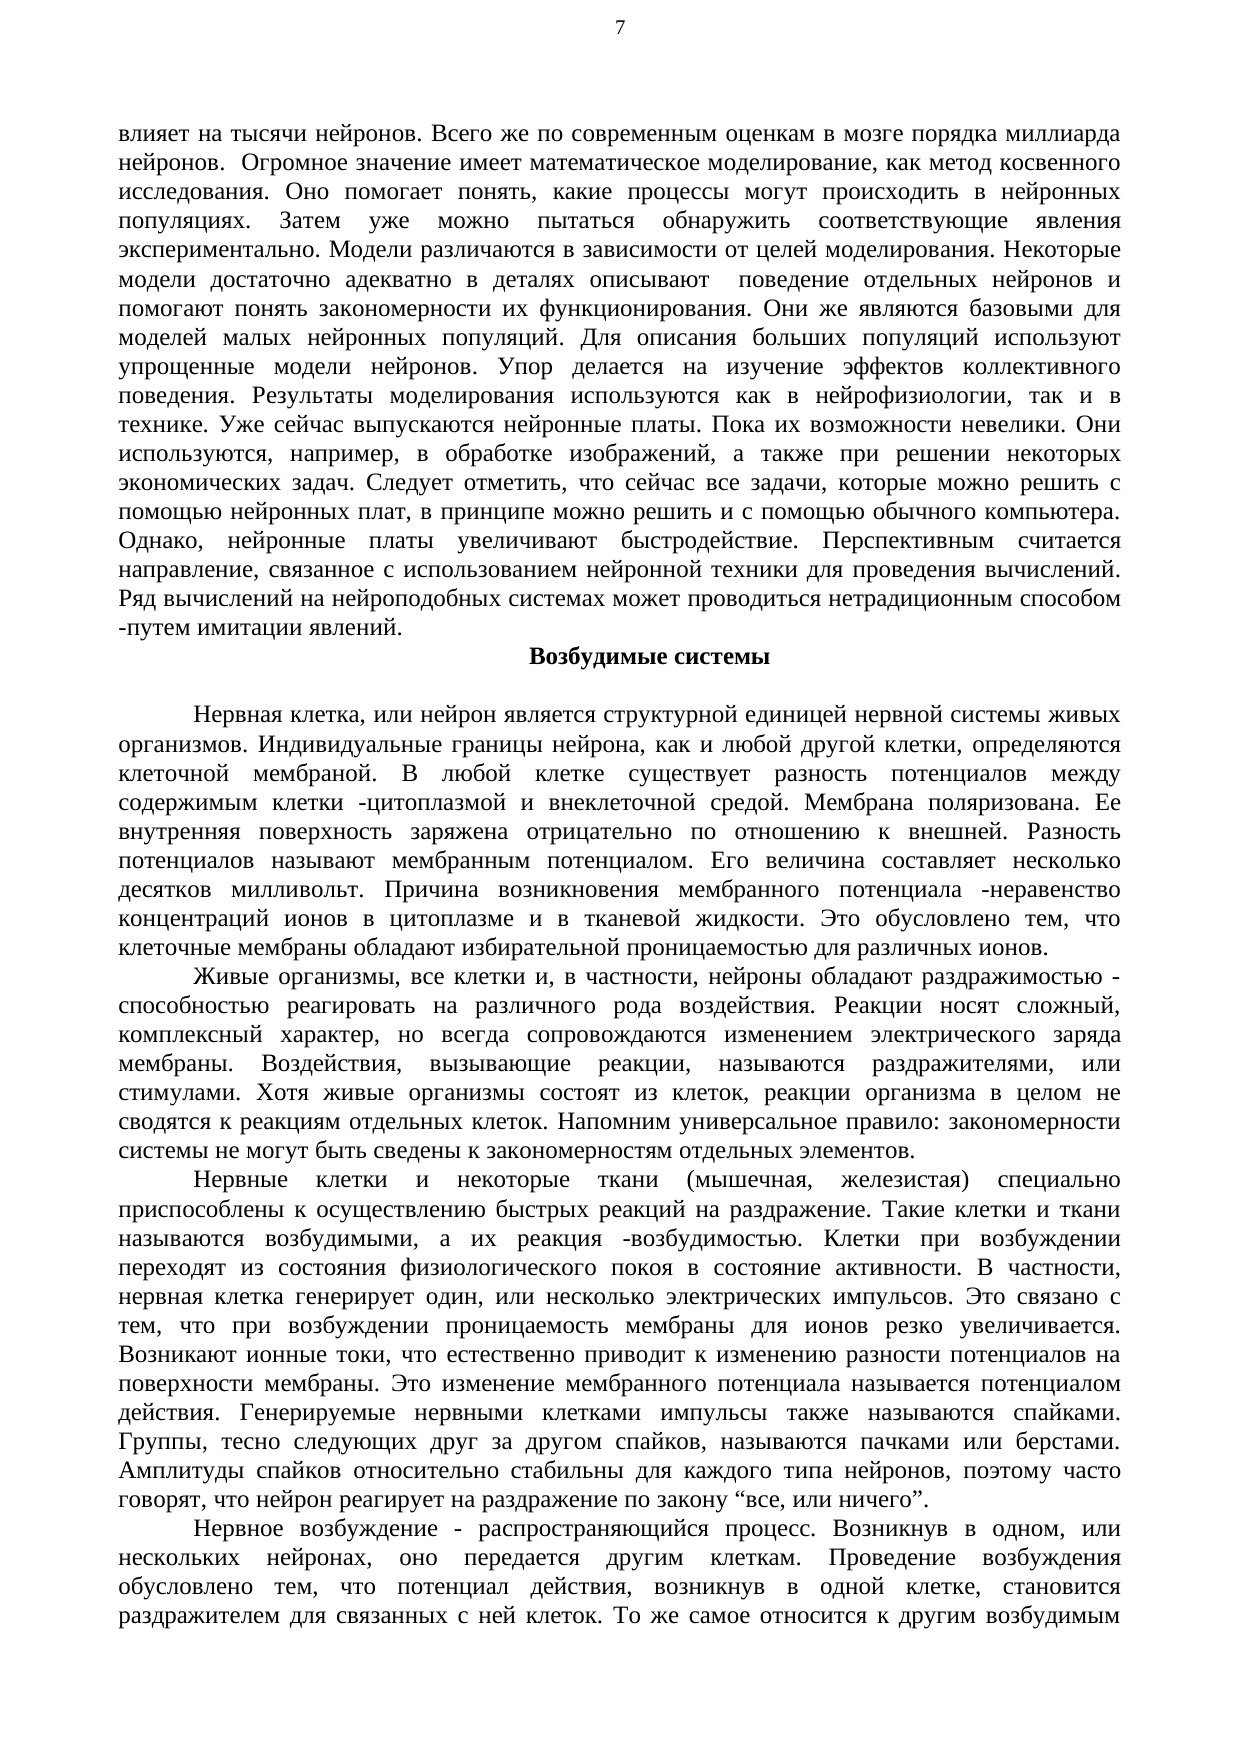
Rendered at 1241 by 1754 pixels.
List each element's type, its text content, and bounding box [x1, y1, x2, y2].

text Возбудимые системы [118, 641, 1122, 670]
text Живые организмы, все клетки и, в частности, нейроны обладают раздражимостью -способностью реагировать на различного рода воздействия. Реакции носят сложный, комплексный характер, но всегда сопровождаются изменением электрического заряда мембраны. Воздействия, вызывающие реакции, называются раздражителями, или стимулами. Хотя живые организмы состоят из клеток, реакции организма в целом не сводятся к реакциям отдельных клеток. Напомним универсальное правило: закономерности системы не могут быть сведены к закономерностям отдельных элементов. [118, 961, 1122, 1164]
text Нервные клетки и некоторые ткани (мышечная, железистая) специально приспособлены к осуществлению быстрых реакций на раздражение. Такие клетки и ткани называются возбудимыми, а их реакция -возбудимостью. Клетки при возбуждении переходят из состояния физиологического покоя в состояние активности. В частности, нервная клетка генерирует один, или несколько электрических импульсов. Это связано с тем, что при возбуждении проницаемость мембраны для ионов резко увеличивается. Возникают ионные токи, что естественно приводит к изменению разности потенциалов на поверхности мембраны. Это изменение мембранного потенциала называется потенциалом действия. Генерируемые нервными клетками импульсы также называются спайками. Группы, тесно следующих друг за другом спайков, называются пачками или берстами. Амплитуды спайков относительно стабильны для каждого типа нейронов, поэтому часто говорят, что нейрон реагирует на раздражение по закону “все, или ничего”. [118, 1164, 1122, 1513]
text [118, 118, 1122, 641]
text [118, 1513, 1122, 1629]
text Нервная клетка, или нейрон является структурной единицей нервной системы живых организмов. Индивидуальные границы нейрона, как и любой другой клетки, определяются клеточной мембраной. В любой клетке существует разность потенциалов между содержимым клетки -цитоплазмой и внеклеточной средой. Мембрана поляризована. Ее внутренняя поверхность заряжена отрицательно по отношению к внешней. Разность потенциалов называют мембранным потенциалом. Его величина составляет несколько десятков милливольт. Причина возникновения мембранного потенциала -неравенство концентраций ионов в цитоплазме и в тканевой жидкости. Это обусловлено тем, что клеточные мембраны обладают избирательной проницаемостью для различных ионов. [118, 699, 1122, 961]
